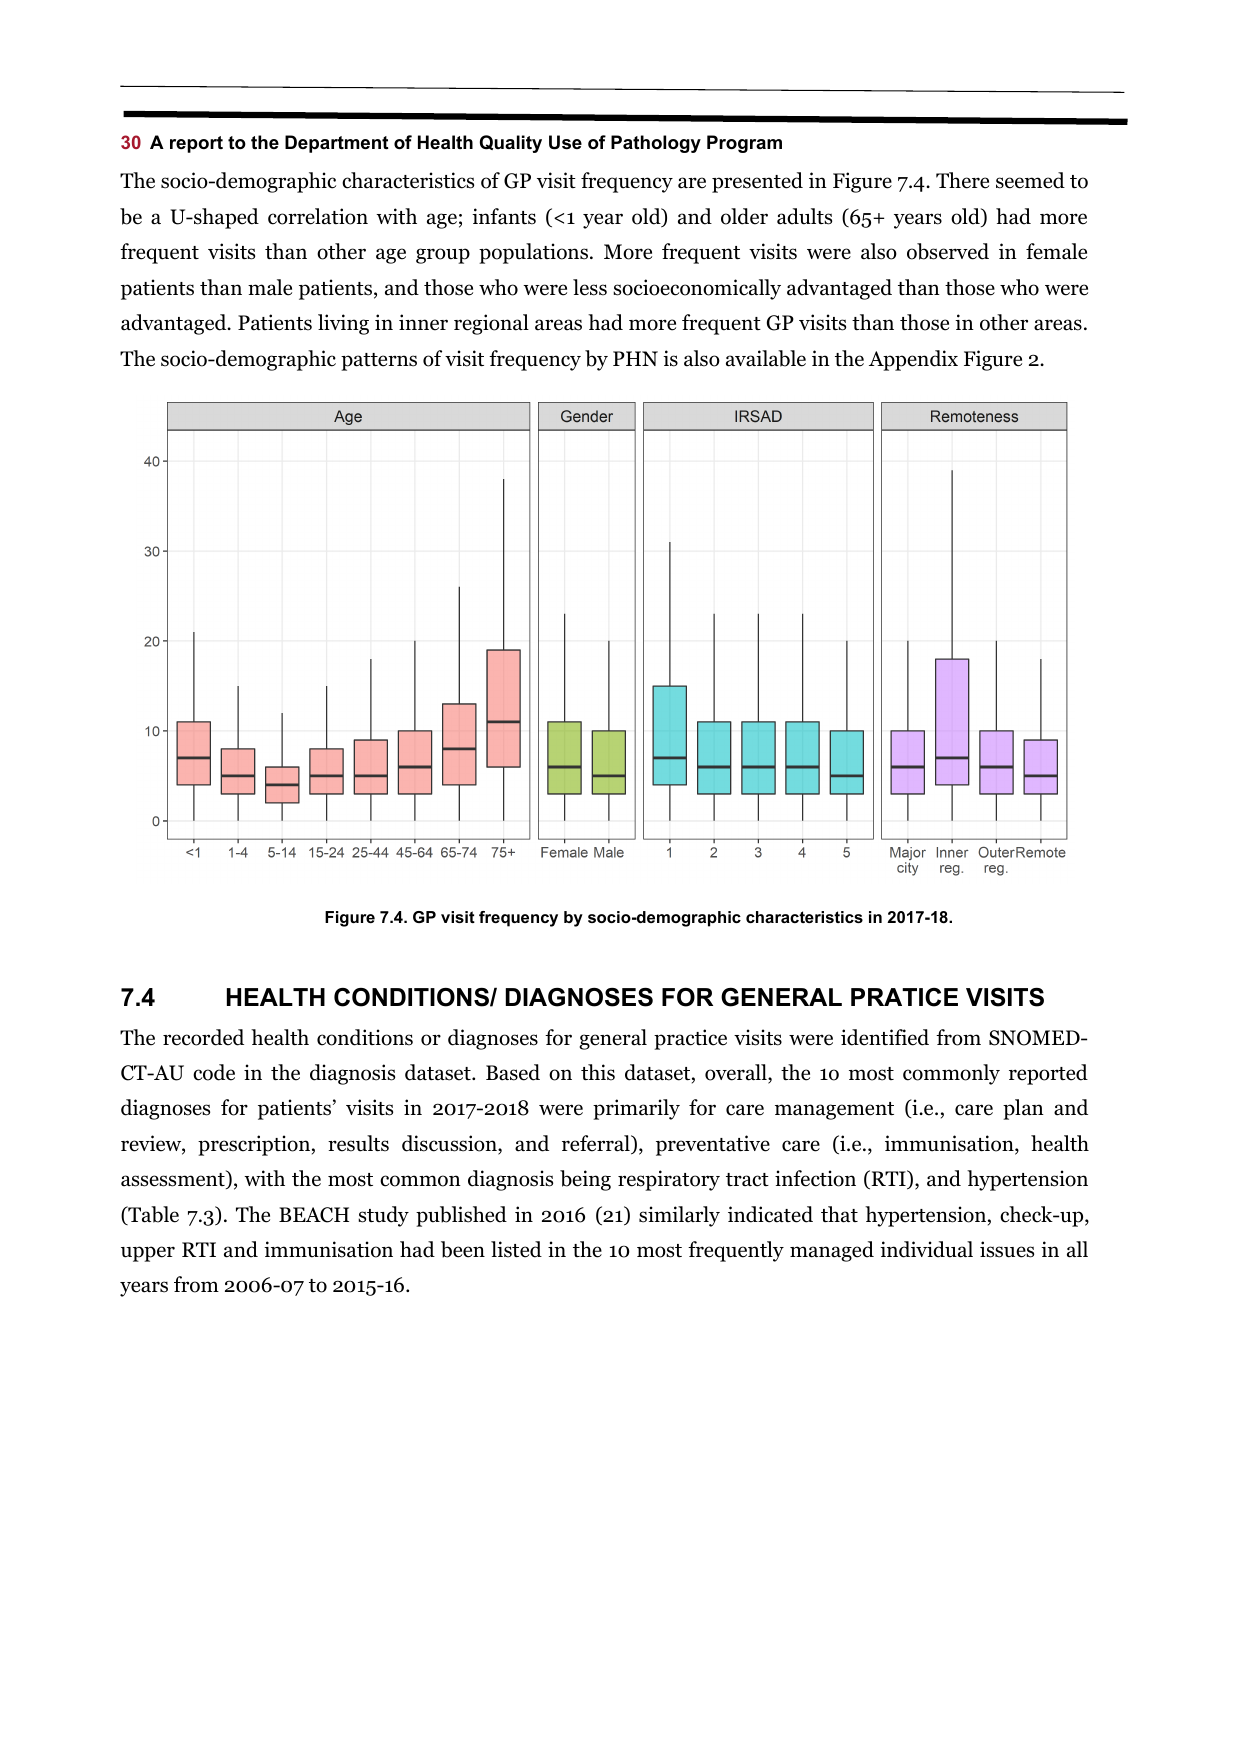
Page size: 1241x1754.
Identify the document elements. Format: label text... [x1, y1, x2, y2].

title Figure 7.4. GP visit frequency by socio-demographic characteristics in 2017-18. [187, 908, 1090, 927]
picture [136, 395, 1075, 884]
text The recorded health conditions or diagnoses for general practice visits were identified from SNOMED-CT-AU code in the diagnosis dataset. Based on this dataset, overall, the 1o most commonly reported diagnoses for patients’ visits in 2017-2018 were primarily for care management (i.e., care plan and review, prescription, results discussion, and referral), preventative care (i.e., immunisation, health assessment), with the most common diagnosis being respiratory tract infection (RTI), and hypertension (Table 7.3). The BEACH study published in 2016 (21) similarly indicated that hypertension, check-up, upper RTI and immunisation had been listed in the 10 most frequently managed individual issues in all years from 2006-07 to 2015-16. [120, 1026, 1090, 1297]
text The socio-demographic characteristics of GP visit frequency are presented in Figure 7.4. There seemed to be a U-shaped correlation with age; infants (<1 year old) and older adults (65+ years old) had more frequent visits than other age group populations. More frequent visits were also observed in female patients than male patients, and those who were less socioeconomically advantaged than those who were advantaged. Patients living in inner regional areas had more frequent GP visits than those in other areas. The socio-demographic patterns of visit frequency by PHN is also available in the Appendix Figure 2. [120, 170, 1090, 371]
subtitle 7.4 Health conditions/ diagnoses for general pratice visits [120, 983, 1090, 1012]
